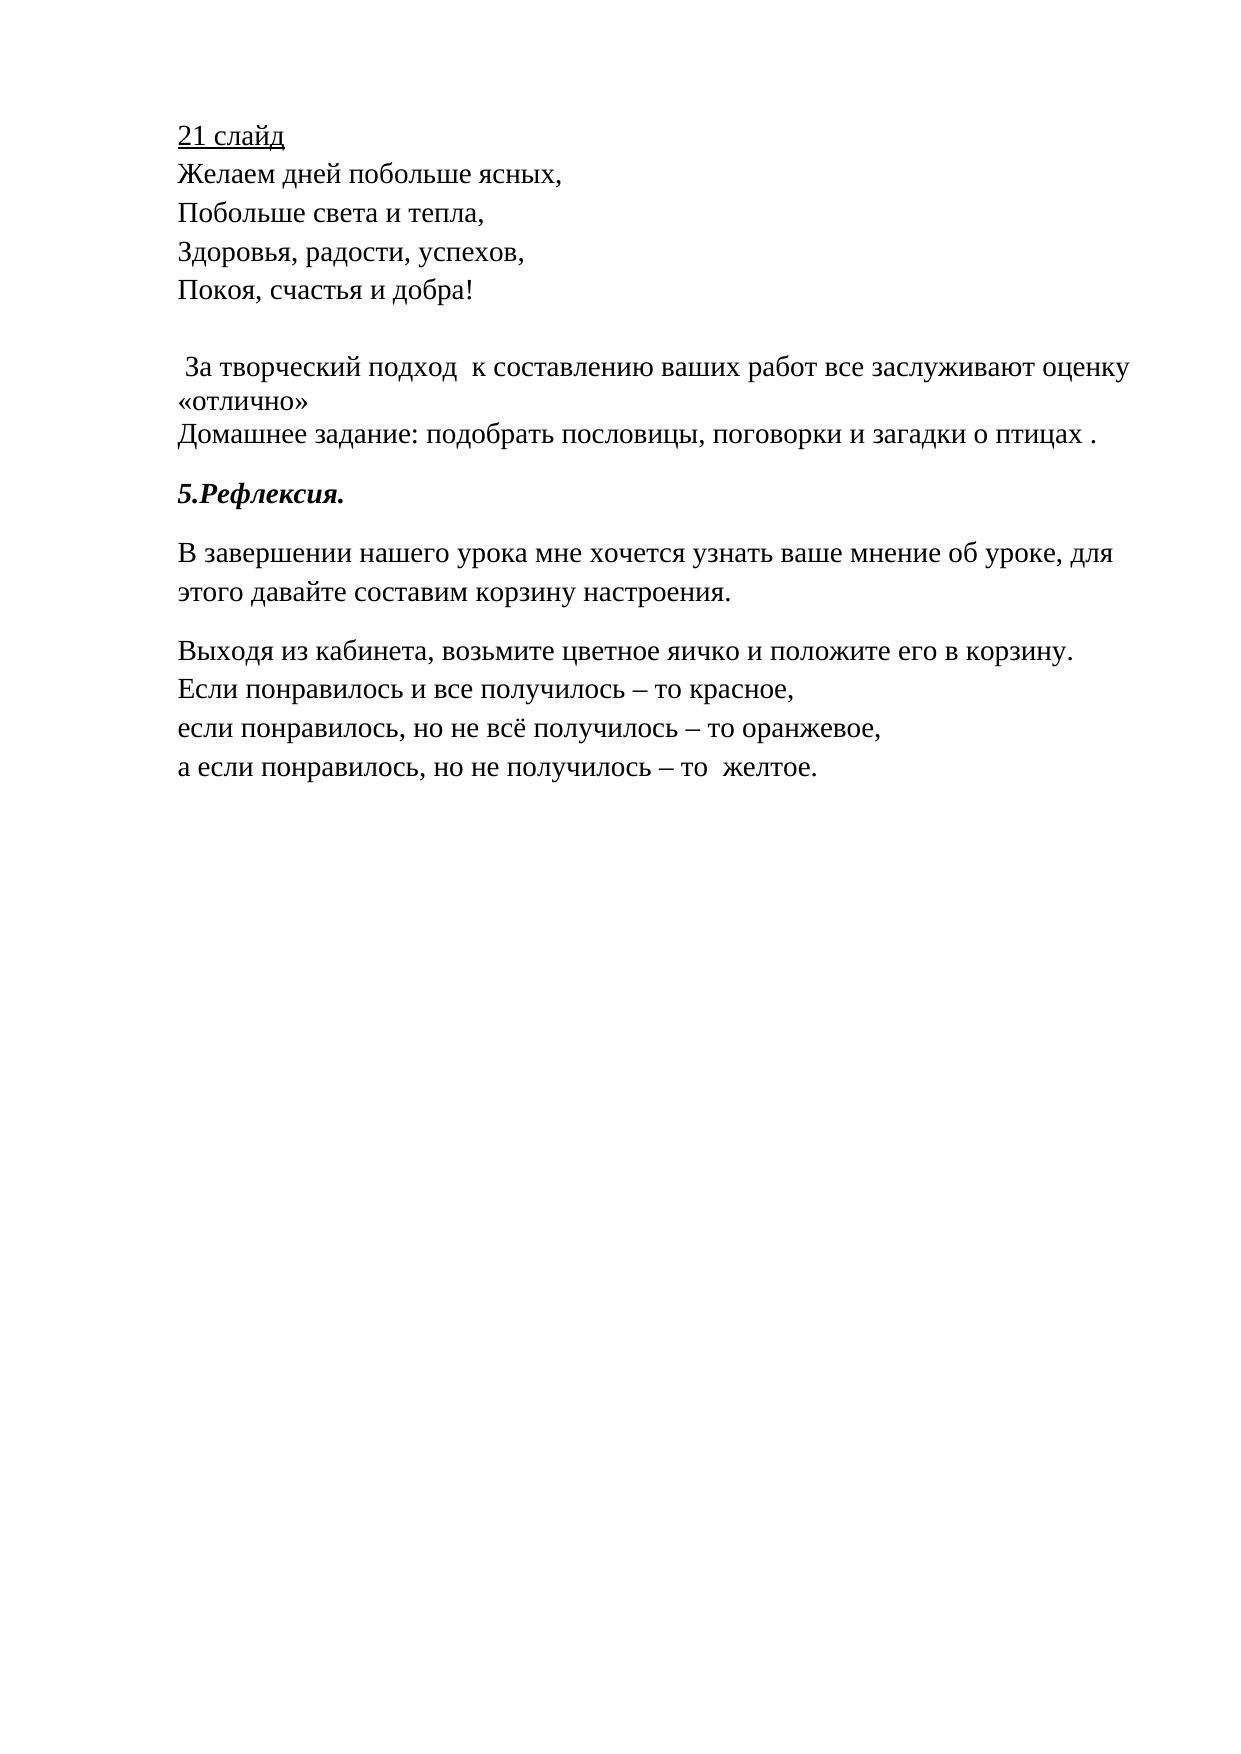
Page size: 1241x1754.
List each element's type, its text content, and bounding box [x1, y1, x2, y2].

text Здоровья, радости, успехов, [177, 234, 1152, 267]
text Желаем дней побольше ясных, [177, 157, 1152, 190]
text 21 слайд [177, 118, 1152, 152]
text Домашнее задание: подобрать пословицы, поговорки и загадки о птицах . [177, 416, 1152, 450]
text Если понравилось и все получилось – то красное, [177, 672, 1152, 705]
text а если понравилось, но не получилось – то желтое. [177, 749, 1152, 782]
text Выходя из кабинета, возьмите цветное яичко и положите его в корзину. [177, 633, 1152, 667]
text если понравилось, но не всё получилось – то оранжевое, [177, 710, 1152, 744]
text В завершении нашего урока мне хочется узнать ваше мнение об уроке, для этого давайте составим корзину настроения. [177, 535, 1152, 607]
text За творческий подход к составлению ваших работ все заслуживают оценку «отлично» [177, 349, 1152, 416]
text Побольше света и тепла, [177, 195, 1152, 229]
text 5.Рефлексия. [177, 476, 1152, 509]
text Покоя, счастья и добра! [177, 272, 1152, 306]
